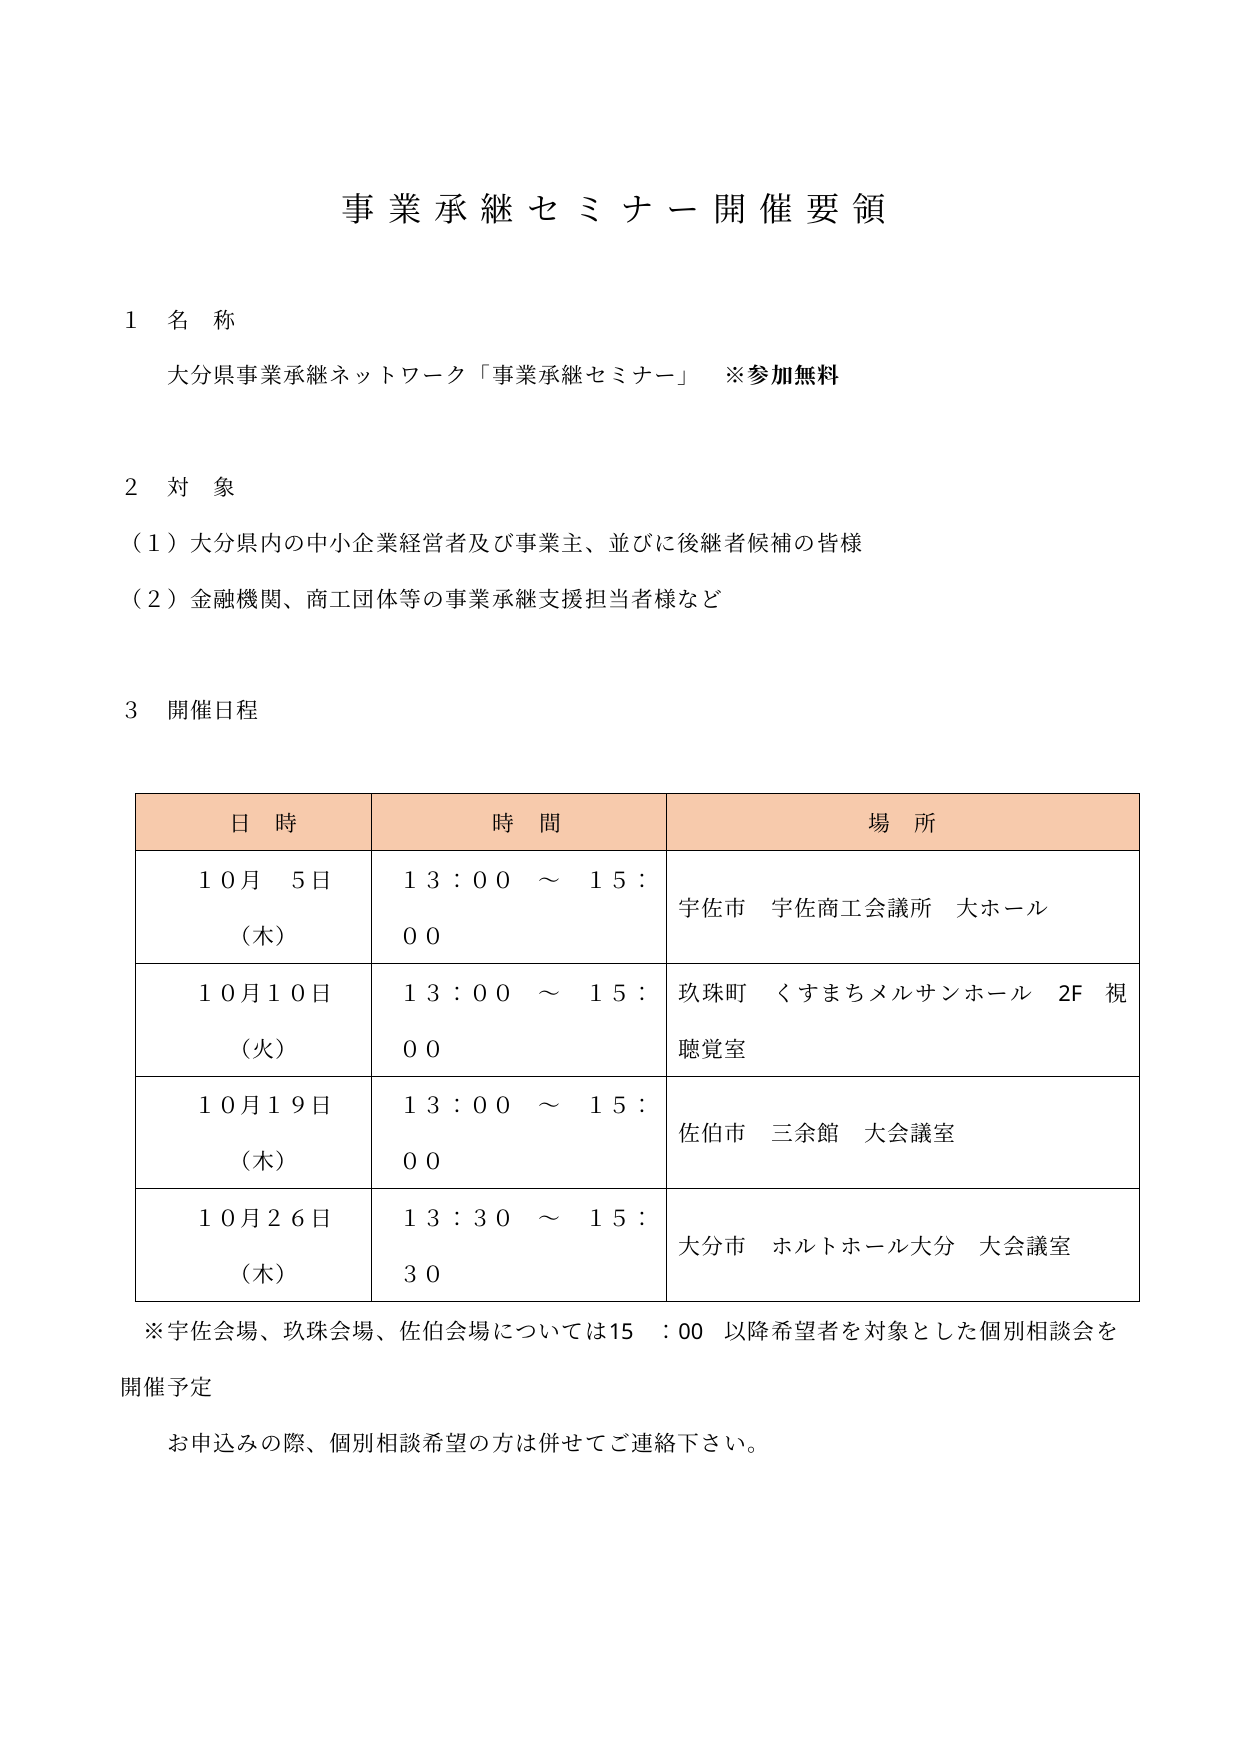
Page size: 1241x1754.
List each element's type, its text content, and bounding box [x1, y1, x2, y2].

table_cell １０月１０日（火） [136, 964, 371, 1076]
text （２）金融機関、商工団体等の事業承継支援担当者様など [121, 570, 1119, 626]
table_cell １３：３０ ～ １５：３０ [372, 1189, 666, 1301]
text 事業承継セミナー開催要領 [121, 179, 1119, 235]
table_header 時 間 [372, 794, 666, 850]
table_cell 佐伯市 三余館 大会議室 [667, 1077, 1139, 1188]
list 名 称 [121, 291, 1119, 347]
table_cell 玖珠町 くすまちメルサンホール 2F視聴覚室 [667, 964, 1139, 1076]
text ※宇佐会場、玖珠会場、佐伯会場については15：00以降希望者を対象とした個別相談会を開催予定 [121, 1302, 1119, 1414]
table_cell 大分市 ホルトホール大分 大会議室 [667, 1189, 1139, 1301]
text お申込みの際、個別相談希望の方は併せてご連絡下さい。 [121, 1414, 1119, 1469]
table_cell １３：００ ～ １５：００ [372, 1077, 666, 1188]
table_cell １０月 ５日（木） [136, 851, 371, 963]
list 対 象 [121, 458, 1119, 514]
text 大分県事業承継ネットワーク「事業承継セミナー」 ※参加無料 [121, 347, 1119, 402]
table_cell １０月１９日（木） [136, 1077, 371, 1188]
list 開催日程 [121, 682, 1119, 737]
table_cell １０月２６日（木） [136, 1189, 371, 1301]
table_header 場 所 [667, 794, 1139, 850]
text （１）大分県内の中小企業経営者及び事業主、並びに後継者候補の皆様 [121, 514, 1119, 570]
table_header 日 時 [136, 794, 371, 850]
table_cell １３：００ ～ １５：００ [372, 964, 666, 1076]
table_cell 宇佐市 宇佐商工会議所 大ホール [667, 851, 1139, 963]
table_cell １３：００ ～ １５：００ [372, 851, 666, 963]
